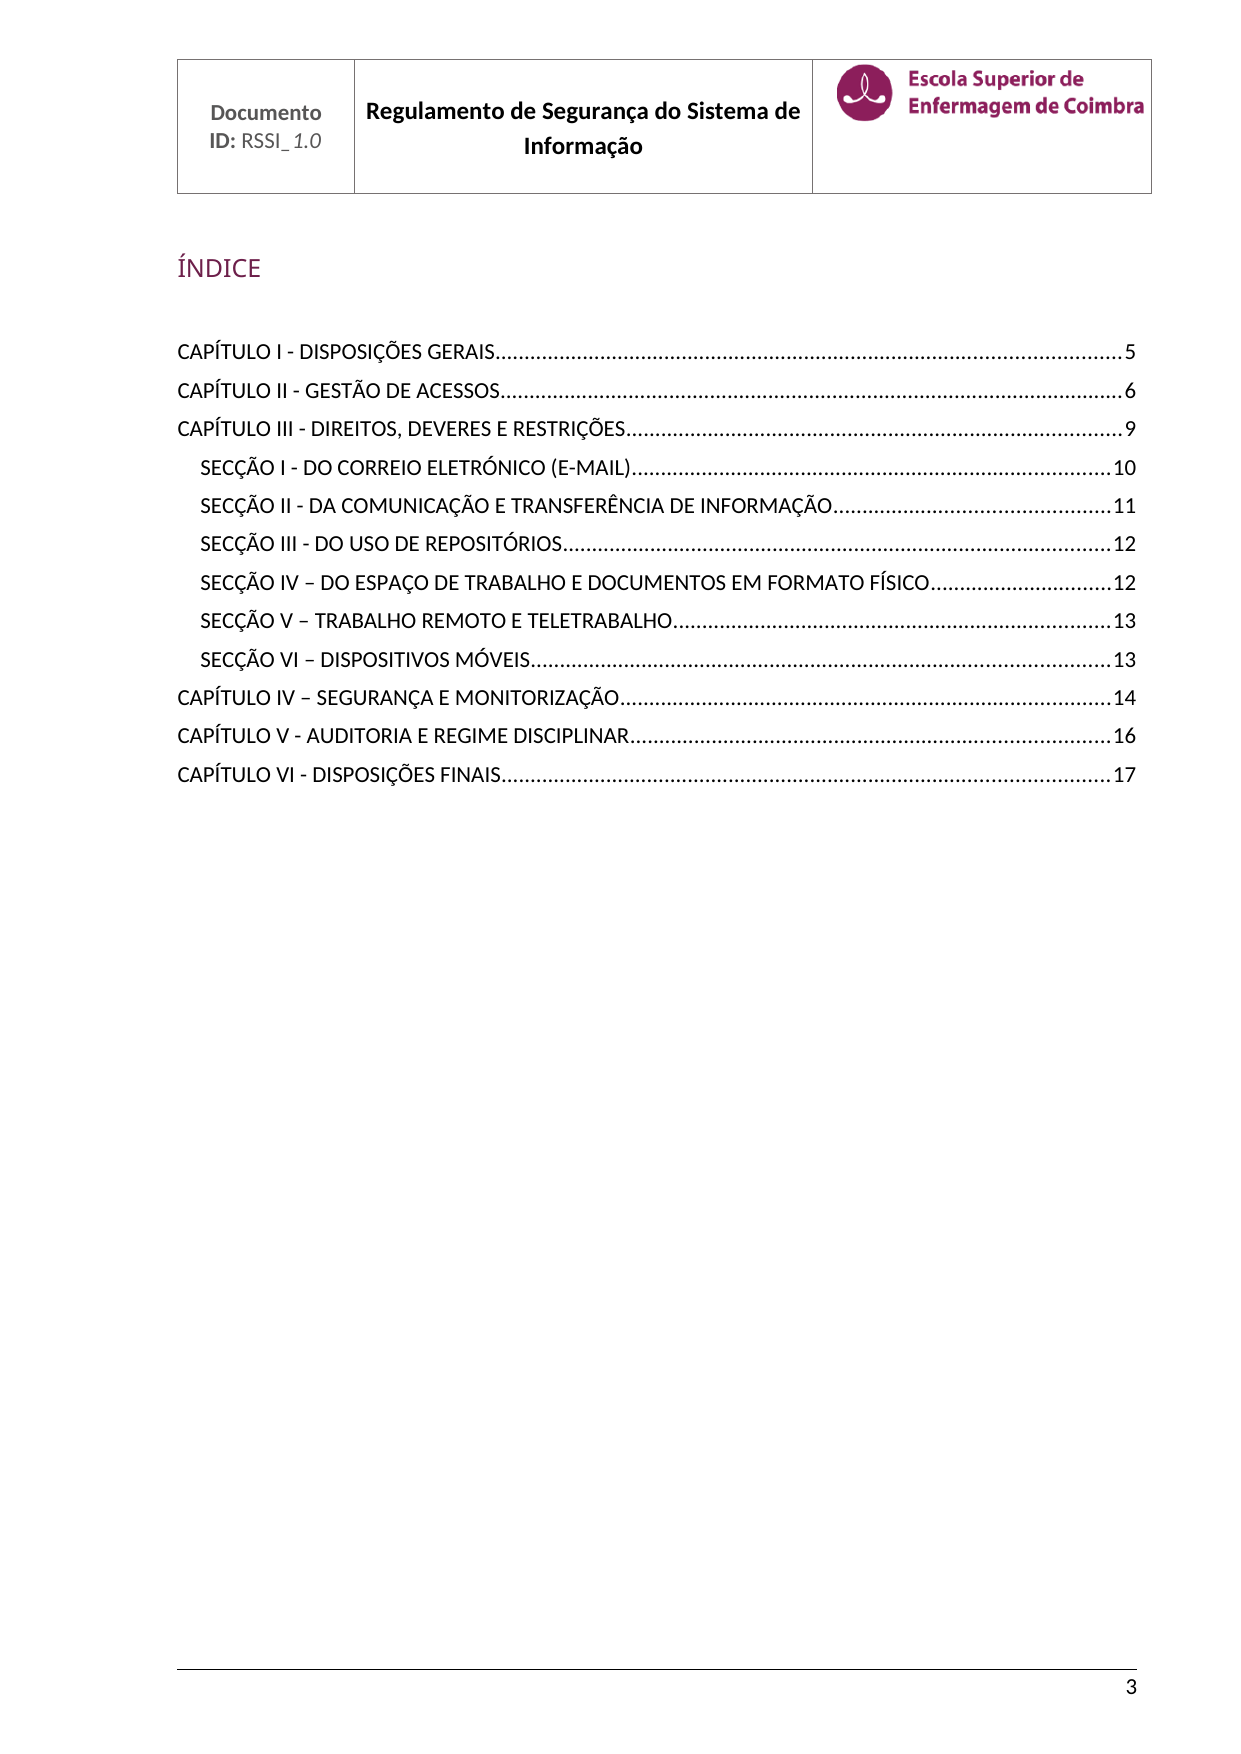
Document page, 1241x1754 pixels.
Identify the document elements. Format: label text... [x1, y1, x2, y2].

text SECÇÃO IV – DO ESPAÇO DE TRABALHO E DOCUMENTOS EM FORMATO FÍSICO 12 [200, 568, 1137, 596]
text CAPÍTULO III - DIREITOS, DEVERES E RESTRIÇÕES 9 [177, 414, 1137, 442]
text CAPÍTULO IV – SEGURANÇA E MONITORIZAÇÃO 14 [177, 683, 1137, 711]
text SECÇÃO I - DO CORREIO ELETRÓNICO (E-MAIL) 10 [200, 453, 1137, 481]
subtitle ÍNDICE [177, 250, 1137, 284]
text CAPÍTULO VI - DISPOSIÇÕES FINAIS 17 [177, 760, 1137, 788]
text CAPÍTULO V - AUDITORIA E REGIME DISCIPLINAR 16 [177, 722, 1137, 750]
text SECÇÃO V – TRABALHO REMOTO E TELETRABALHO 13 [200, 606, 1137, 634]
text SECÇÃO VI – DISPOSITIVOS MÓVEIS 13 [200, 645, 1137, 673]
text SECÇÃO II - DA COMUNICAÇÃO E TRANSFERÊNCIA DE INFORMAÇÃO 11 [200, 491, 1137, 519]
text CAPÍTULO II - GESTÃO DE ACESSOS 6 [177, 376, 1137, 404]
picture [837, 60, 1144, 127]
text CAPÍTULO I - DISPOSIÇÕES GERAIS 5 [177, 337, 1137, 365]
text SECÇÃO III - DO USO DE REPOSITÓRIOS 12 [200, 529, 1137, 557]
